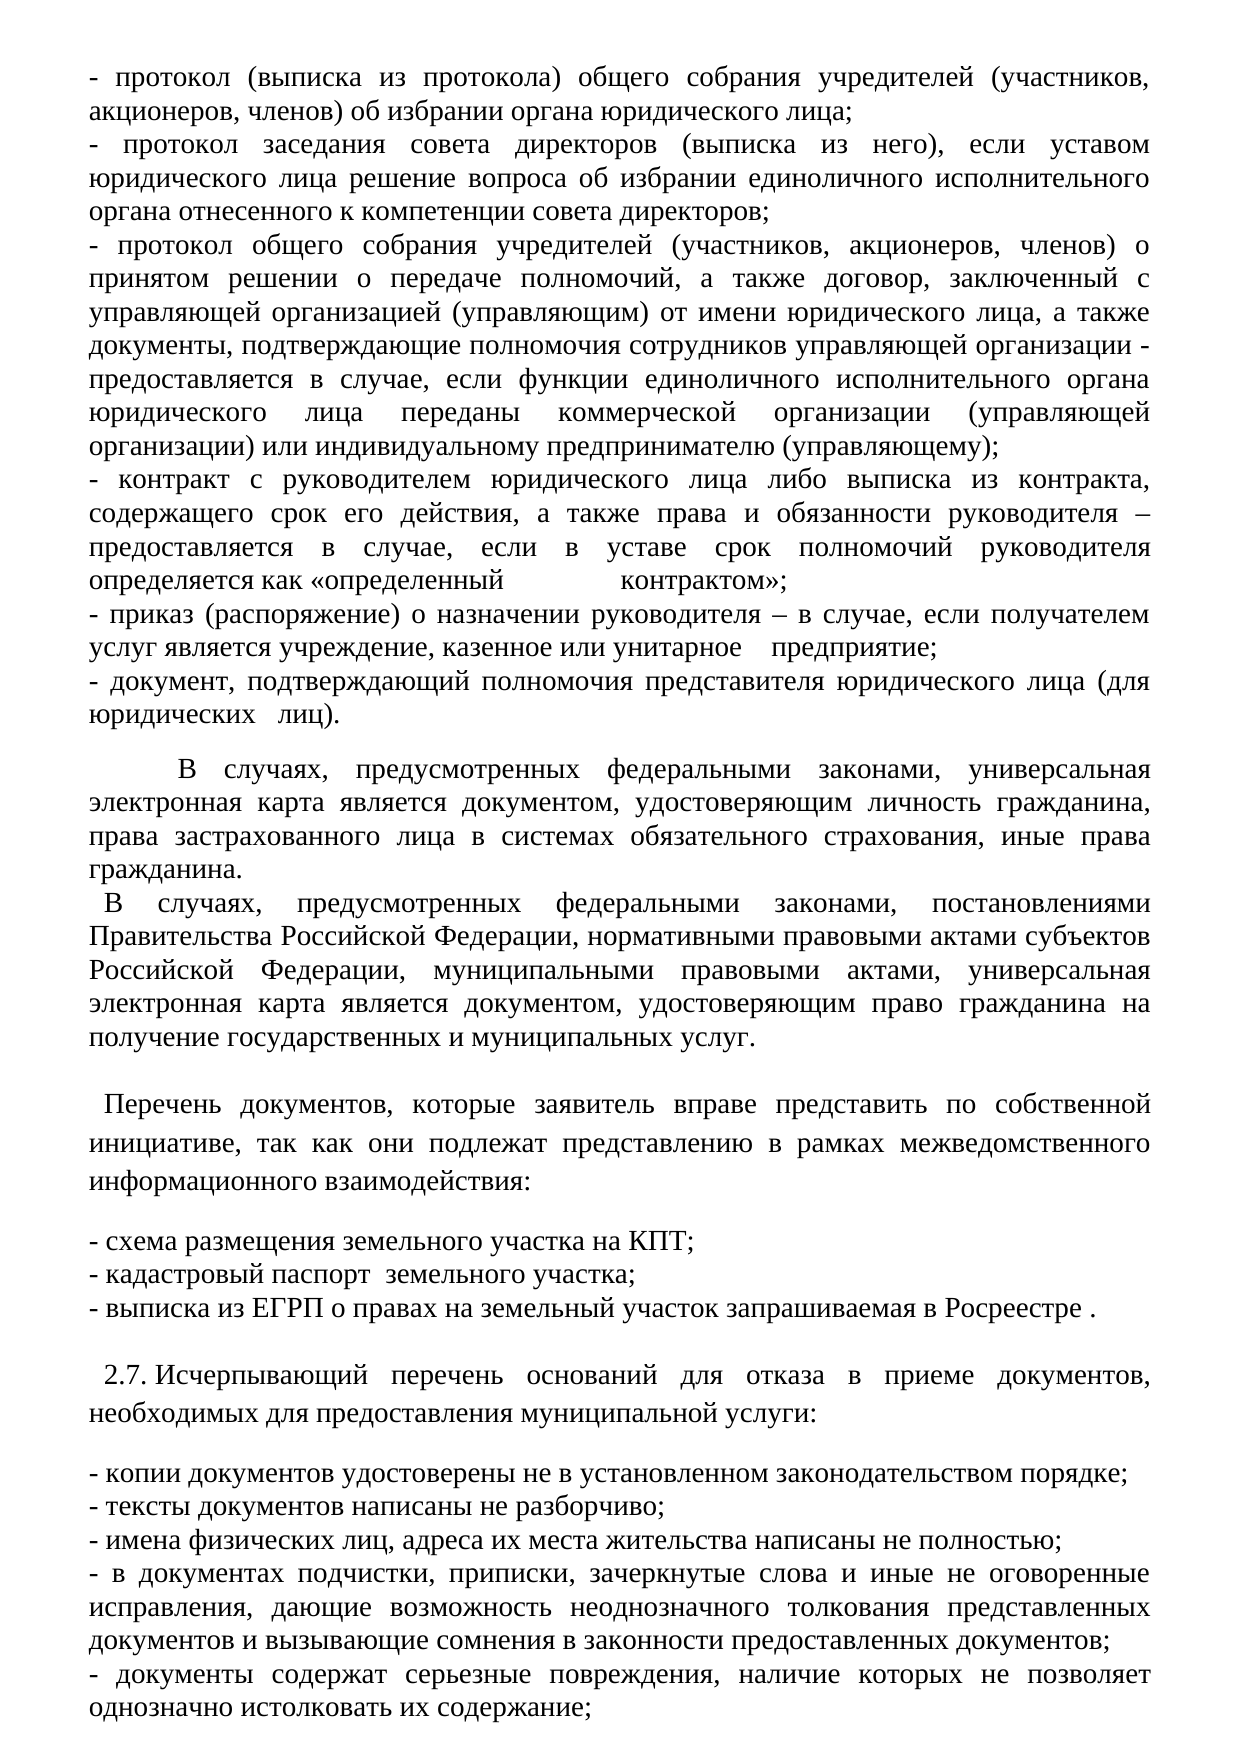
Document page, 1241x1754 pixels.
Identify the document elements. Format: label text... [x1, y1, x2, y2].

text - приказ (распоряжение) о назначении руководителя – в случае, если получателем услуг является учреждение, казенное или унитарное предприятие; [88, 596, 1151, 663]
text - схема размещения земельного участка на КПТ; [88, 1223, 1152, 1256]
text - в документах подчистки, приписки, зачеркнутые слова и иные не оговоренные исправления, дающие возможность неоднозначного толкования представленных документов и вызывающие сомнения в законности предоставленных документов; [88, 1555, 1152, 1656]
text - имена физических лиц, адреса их места жительства написаны не полностью; [88, 1522, 1152, 1555]
text - кадастровый паспорт земельного участка; [88, 1256, 1152, 1290]
text - протокол заседания совета директоров (выписка из него), если уставом юридического лица решение вопроса об избрании единоличного исполнительного органа отнесенного к компетенции совета директоров; [88, 126, 1151, 227]
text - протокол общего собрания учредителей (участников, акционеров, членов) о принятом решении о передаче полномочий, а также договор, заключенный с управляющей организацией (управляющим) от имени юридического лица, а также документы, подтверждающие полномочия сотрудников управляющей организации - предоставляется в случае, если функции единоличного исполнительного органа юридического лица переданы коммерческой организации (управляющей организации) или индивидуальному предпринимателю (управляющему); [88, 227, 1151, 462]
text - документы содержат серьезные повреждения, наличие которых не позволяет однозначно истолковать их содержание; [88, 1656, 1152, 1723]
text В случаях, предусмотренных федеральными законами, универсальная электронная карта является документом, удостоверяющим личность гражданина, права застрахованного лица в системах обязательного страхования, иные права гражданина. [88, 751, 1152, 885]
text - выписка из ЕГРП о правах на земельный участок запрашиваемая в Росреестре . [88, 1290, 1152, 1323]
text - документ, подтверждающий полномочия представителя юридического лица (для юридических лиц). [88, 663, 1151, 730]
text - контракт с руководителем юридического лица либо выписка из контракта, содержащего срок его действия, а также права и обязанности руководителя – предоставляется в случае, если в уставе срок полномочий руководителя определяется как «определенный контрактом»; [88, 462, 1152, 596]
text - тексты документов написаны не разборчиво; [88, 1488, 1152, 1522]
text Перечень документов, которые заявитель вправе представить по собственной инициативе, так как они подлежат представлению в рамках межведомственного информационного взаимодействия: [88, 1086, 1152, 1197]
text - протокол (выписка из протокола) общего собрания учредителей (участников, акционеров, членов) об избрании органа юридического лица; [88, 59, 1151, 126]
text - копии документов удостоверены не в установленном законодательством порядке; [88, 1455, 1152, 1488]
text 2.7. Исчерпывающий перечень оснований для отказа в приеме документов, необходимых для предоставления муниципальной услуги: [88, 1357, 1152, 1429]
text В случаях, предусмотренных федеральными законами, постановлениями Правительства Российской Федерации, нормативными правовыми актами субъектов Российской Федерации, муниципальными правовыми актами, универсальная электронная карта является документом, удостоверяющим право гражданина на получение государственных и муниципальных услуг. [88, 885, 1152, 1053]
